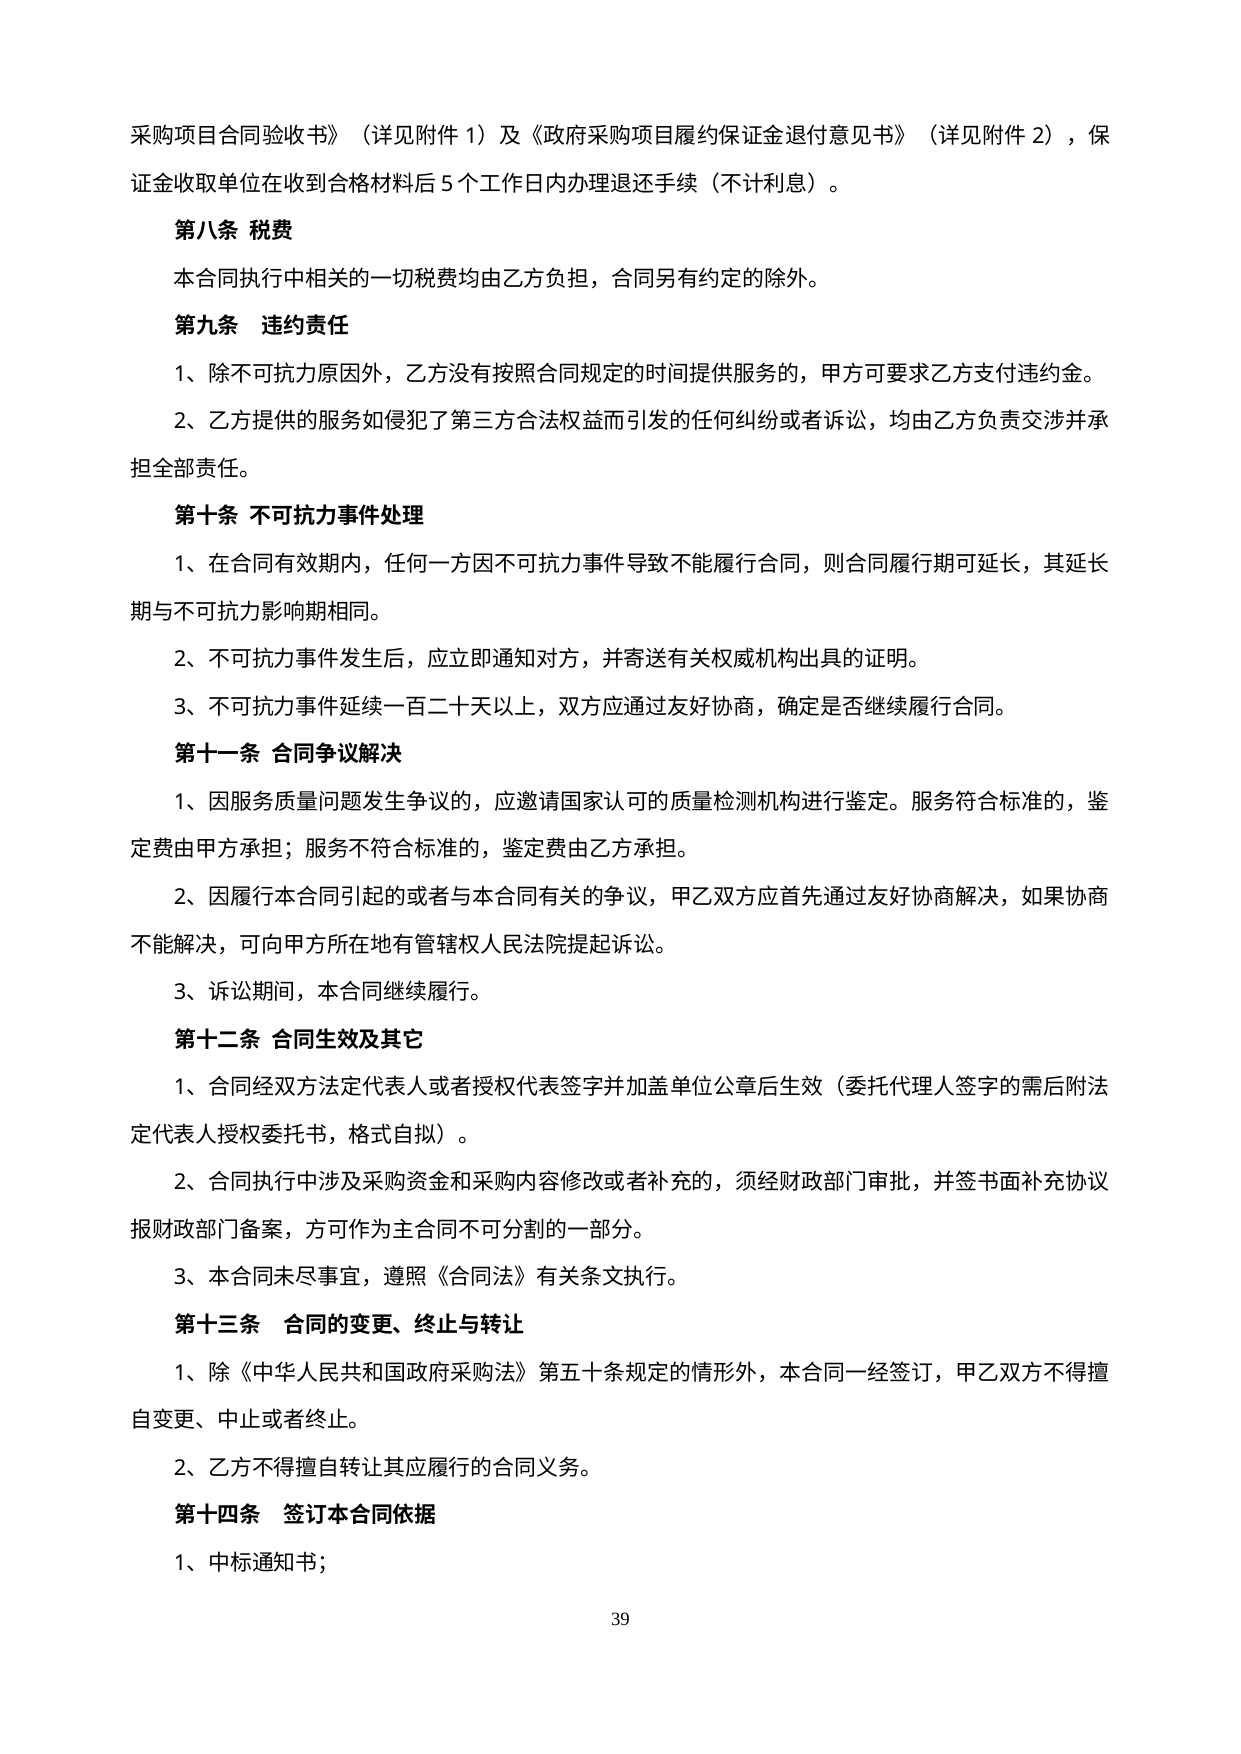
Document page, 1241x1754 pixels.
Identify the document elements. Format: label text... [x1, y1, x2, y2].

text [130, 118, 1110, 197]
text 2、乙方提供的服务如侵犯了第三方合法权益而引发的任何纠纷或者诉讼，均由乙方负责交涉并承担全部责任。 [130, 403, 1110, 483]
text 第十条 不可抗力事件处理 [130, 498, 1110, 530]
text 第九条 违约责任 [130, 308, 1110, 340]
text 1、除不可抗力原因外，乙方没有按照合同规定的时间提供服务的，甲方可要求乙方支付违约金。 [130, 356, 1110, 388]
text 2、不可抗力事件发生后，应立即通知对方，并寄送有关权威机构出具的证明。 [130, 641, 1110, 673]
text 第十四条 签订本合同依据 [130, 1497, 1110, 1529]
text 第十一条 合同争议解决 [130, 736, 1110, 768]
text 1、合同经双方法定代表人或者授权代表签字并加盖单位公章后生效（委托代理人签字的需后附法定代表人授权委托书，格式自拟）。 [130, 1069, 1110, 1148]
text 3、不可抗力事件延续一百二十天以上，双方应通过友好协商，确定是否继续履行合同。 [130, 689, 1110, 721]
text 本合同执行中相关的一切税费均由乙方负担，合同另有约定的除外。 [130, 261, 1110, 292]
text 3、本合同未尽事宜，遵照《合同法》有关条文执行。 [130, 1259, 1110, 1291]
text 第十二条 合同生效及其它 [130, 1022, 1110, 1053]
text 第十三条 合同的变更、终止与转让 [130, 1307, 1110, 1339]
text 1、除《中华人民共和国政府采购法》第五十条规定的情形外，本合同一经签订，甲乙双方不得擅自变更、中止或者终止。 [130, 1354, 1110, 1434]
text 2、乙方不得擅自转让其应履行的合同义务。 [130, 1449, 1110, 1481]
text 第八条 税费 [130, 213, 1110, 245]
text 1、因服务质量问题发生争议的，应邀请国家认可的质量检测机构进行鉴定。服务符合标准的，鉴定费由甲方承担；服务不符合标准的，鉴定费由乙方承担。 [130, 784, 1110, 863]
text 2、合同执行中涉及采购资金和采购内容修改或者补充的，须经财政部门审批，并签书面补充协议报财政部门备案，方可作为主合同不可分割的一部分。 [130, 1164, 1110, 1243]
text 2、因履行本合同引起的或者与本合同有关的争议，甲乙双方应首先通过友好协商解决，如果协商不能解决，可向甲方所在地有管辖权人民法院提起诉讼。 [130, 879, 1110, 958]
text 1、在合同有效期内，任何一方因不可抗力事件导致不能履行合同，则合同履行期可延长，其延长期与不可抗力影响期相同。 [130, 546, 1110, 625]
text 1、中标通知书； [130, 1545, 1110, 1576]
text 3、诉讼期间，本合同继续履行。 [130, 974, 1110, 1006]
